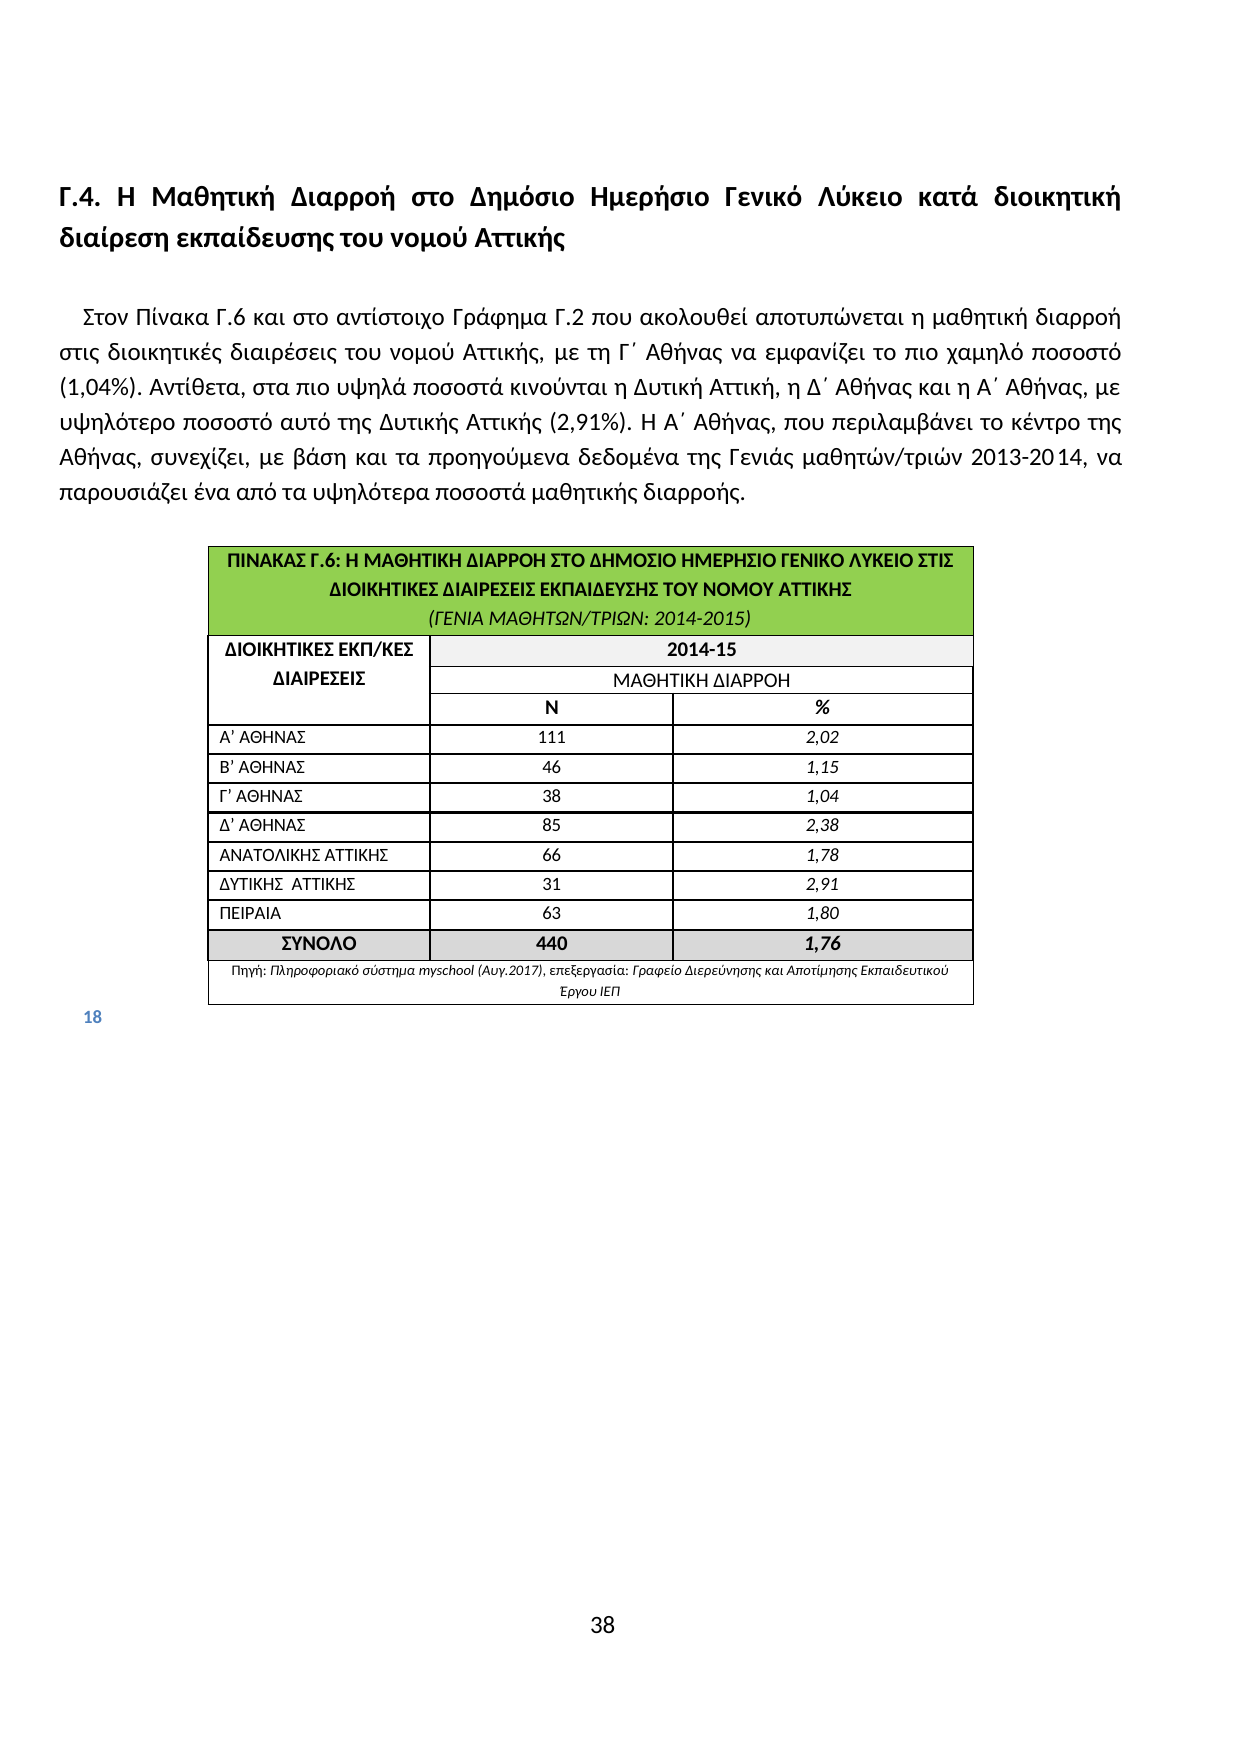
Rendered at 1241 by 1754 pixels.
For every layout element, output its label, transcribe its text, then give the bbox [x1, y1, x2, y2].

table_cell 2,91 [674, 872, 972, 899]
table_cell ΑΝΑΤΟΛΙΚΗΣ ΑΤΤΙΚΗΣ [209, 843, 429, 870]
text 18 [59, 1005, 1122, 1028]
table_cell 63 [431, 901, 672, 928]
table_cell 38 [431, 784, 672, 811]
table_cell % [674, 694, 972, 724]
table_cell Γ’ ΑΘΗΝΑΣ [209, 784, 429, 811]
table_cell 111 [431, 726, 672, 753]
table_cell 1,76 [674, 931, 972, 960]
table_cell Α’ ΑΘΗΝΑΣ [209, 726, 429, 753]
table_cell 1,04 [674, 784, 972, 811]
table_cell 1,78 [674, 843, 972, 870]
table_cell 66 [431, 843, 672, 870]
table_cell Ν [431, 694, 672, 724]
table_cell ΠΕΙΡΑΙΑ [209, 901, 429, 928]
table_cell 2,38 [674, 814, 972, 841]
table_cell 46 [431, 755, 672, 782]
table_cell 31 [431, 872, 672, 899]
table_cell 1,80 [674, 901, 972, 928]
table_cell ΜΑΘΗΤΙΚΗ ΔΙΑΡΡΟΗ [431, 667, 972, 692]
text Στον Πίνακα Γ.6 και στο αντίστοιχο Γράφημα Γ.2 που ακολουθεί αποτυπώνεται η μαθητική διαρροή στις διοικητικές διαιρέσεις του νομού Αττικής, με τη Γ΄ Αθήνας να εμφανίζει το πιο χαμηλό ποσοστό (1,04%). Αντίθετα, στα πιο υψηλά ποσοστά κινούνται η Δυτική Αττική, η Δ΄ Αθήνας και η Α΄ Αθήνας, με υψηλότερο ποσοστό αυτό της Δυτικής Αττικής (2,91%). Η Α΄ Αθήνας, που περιλαμβάνει το κέντρο της Αθήνας, συνεχίζει, με βάση και τα προηγούμενα δεδομένα της Γενιάς μαθητών/τριών 2013-2014, να παρουσιάζει ένα από τα υψηλότερα ποσοστά μαθητικής διαρροής. [59, 301, 1122, 507]
table_cell ΔΥΤΙΚΗΣ ΑΤΤΙΚΗΣ [209, 872, 429, 899]
table_cell ΔΙΟΙΚΗΤΙΚΕΣ ΕΚΠ/ΚΕΣ ΔΙΑΙΡΕΣΕΙΣ [209, 636, 429, 724]
table_cell 2014-15 [431, 636, 973, 666]
table_cell 2,02 [674, 726, 972, 753]
table_cell Β’ ΑΘΗΝΑΣ [209, 755, 429, 782]
table_cell Πηγή: Πληροφοριακό σύστημα myschool (Αυγ.2017), επεξεργασία: Γραφείο Διερεύνησης και Αποτίμησης Εκπαιδευτικού Έργου ΙΕΠ [209, 961, 973, 1004]
table_cell ΣΥΝΟΛΟ [209, 931, 429, 960]
subtitle Γ.4. Η Μαθητική Διαρροή στο Δημόσιο Ημερήσιο Γενικό Λύκειο κατά διοικητική διαίρεση εκπαίδευσης του νομού Αττικής [59, 178, 1122, 255]
table_cell 1,15 [674, 755, 972, 782]
table_header ΠΙΝΑΚΑΣ Γ.6: Η ΜΑΘΗΤΙΚΗ ΔΙΑΡΡΟΗ ΣΤΟ ΔΗΜΟΣΙΟ ΗΜΕΡΗΣΙΟ ΓΕΝΙΚΟ ΛΥΚΕΙΟ ΣΤΙΣ ΔΙΟΙΚΗΤΙΚΕΣ ΔΙΑΙΡΕΣΕΙΣ ΕΚΠΑΙΔΕΥΣΗΣ ΤΟΥ ΝΟΜΟΥ ΑΤΤΙΚΗΣ (ΓΕΝΙΑ ΜΑΘΗΤΩΝ/ΤΡΙΩΝ: 2014-2015) [209, 547, 973, 635]
table_cell Δ’ ΑΘΗΝΑΣ [209, 814, 429, 841]
table_cell 440 [431, 931, 672, 960]
table_cell 85 [431, 814, 672, 841]
